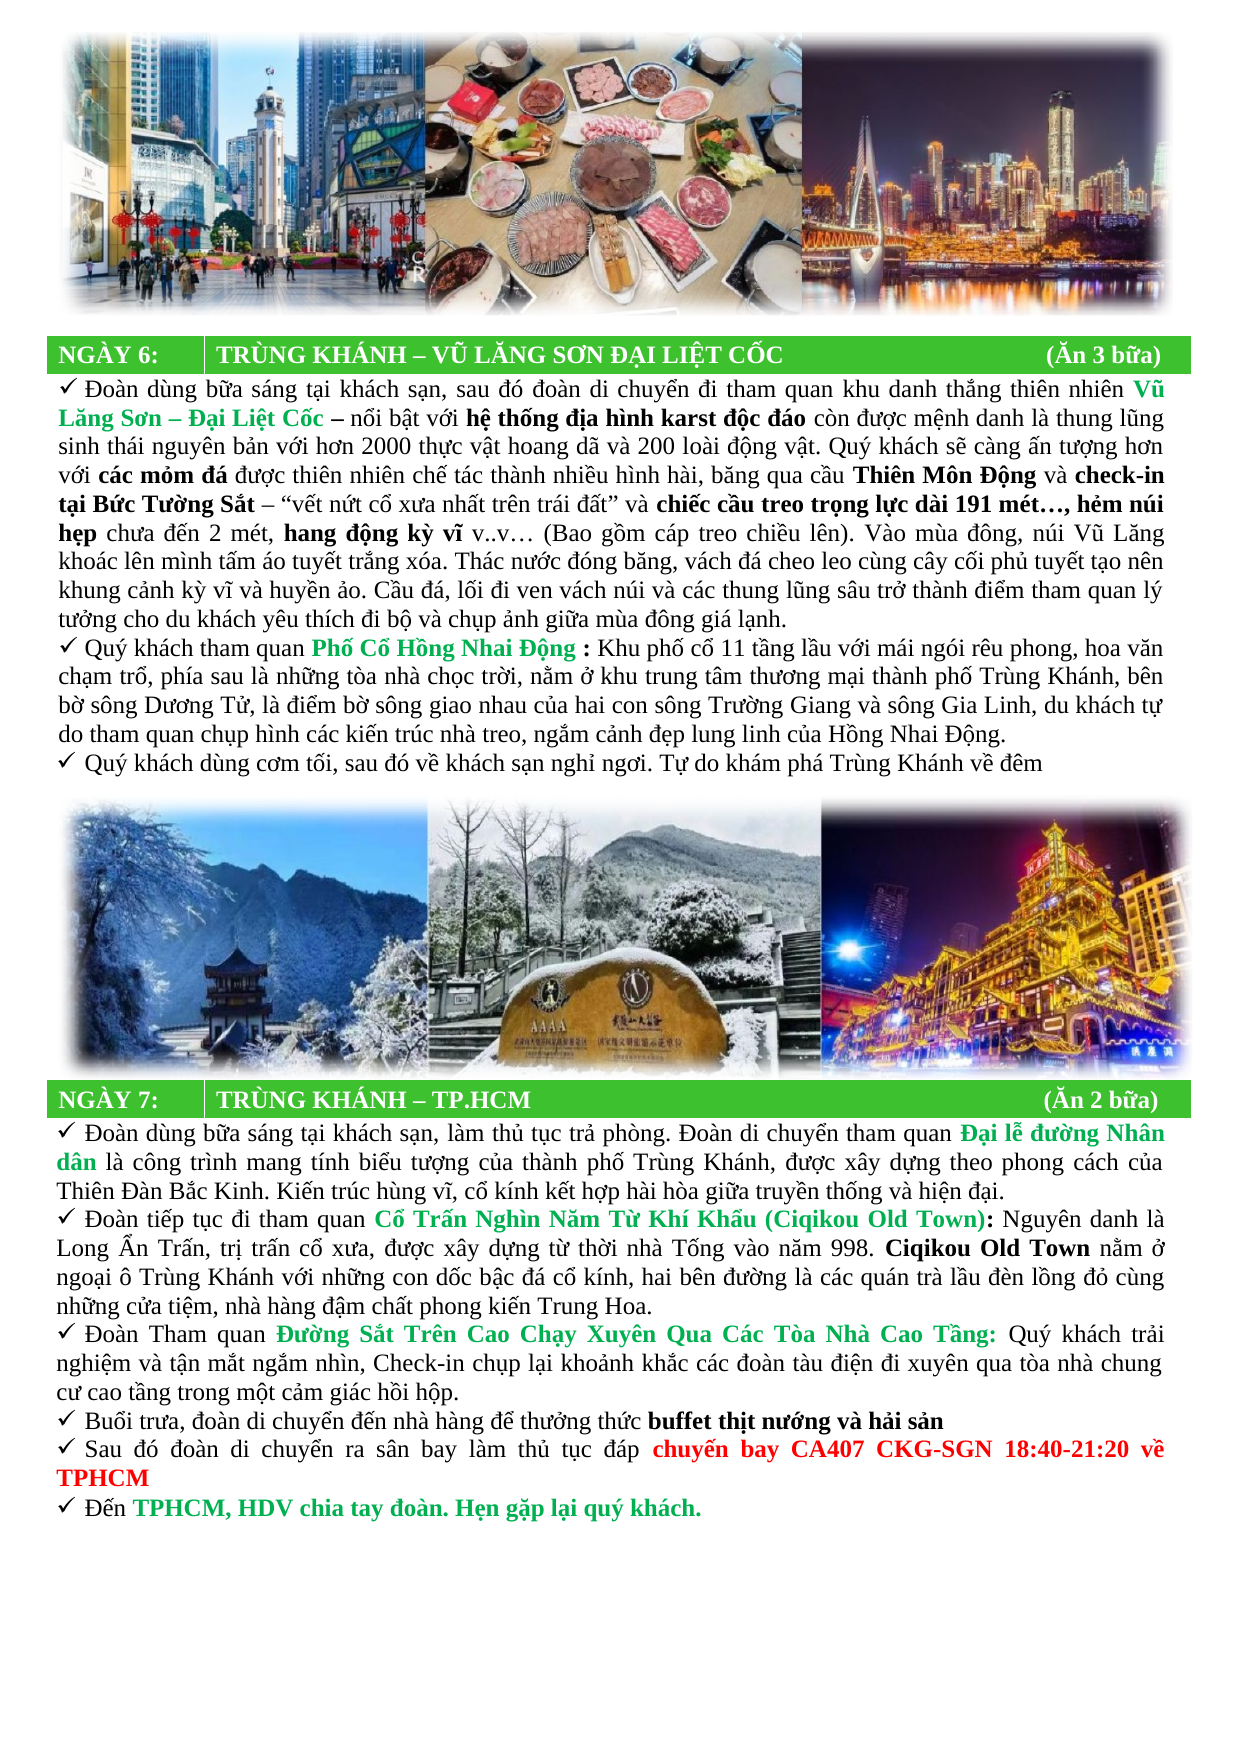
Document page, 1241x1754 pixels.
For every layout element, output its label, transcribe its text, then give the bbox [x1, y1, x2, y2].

picture [85, 55, 1149, 294]
table_cell NGÀY 7: [47, 1080, 204, 1118]
table_cell TRÙNG KHÁNH – TP.HCM (Ăn 2 bữa) [205, 1080, 1191, 1118]
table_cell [47, 1118, 1191, 1538]
table_cell NGÀY 6: [47, 336, 204, 374]
table_cell TRÙNG KHÁNH – VŨ LĂNG SƠN ĐẠI LIỆT CỐC (Ăn 3 bữa) [205, 336, 1191, 374]
picture [82, 819, 1171, 1058]
table_cell Đoàn dùng bữa sáng tại khách sạn, sau đó đoàn di chuyển đi tham quan khu danh thắng thiên nhiên Vũ Lăng Sơn – Đại Liệt Cốc – nổi bật với hệ thống địa hình karst độc đáo còn được mệnh danh là thung lũng sinh thái nguyên bản với hơn 2000 thực vật hoang dã và 200 loài động vật. Quý khách sẽ càng ấn tượng hơn với các mỏm đá được thiên nhiên chế tác thành nhiều hình hài, băng qua cầu Thiên Môn Động và check-in tại Bức Tường Sắt – “vết nứt cổ xưa nhất trên trái đất” và chiếc cầu treo trọng lực dài 191 mét…, hẻm núi hẹp chưa đến 2 mét, hang động kỳ vĩ v..v… (Bao gồm cáp treo chiều lên). Vào mùa đông, núi Vũ Lăng khoác lên mình tấm áo tuyết trắng xóa. Thác nước đóng băng, vách đá cheo leo cùng cây cối phủ tuyết tạo nên khung cảnh kỳ vĩ và huyền ảo. Cầu đá, lối đi ven vách núi và các thung lũng sâu trở thành điểm tham quan lý tưởng cho du khách yêu thích đi bộ và chụp ảnh giữa mùa đông giá lạnh. Quý khách tham quan Phố Cổ Hồng Nhai Động : Khu phố cổ 11 tầng lầu với mái ngói rêu phong, hoa văn chạm trổ, phía sau là những tòa nhà chọc trời, nằm ở khu trung tâm thương mại thành phố Trùng Khánh, bên bờ sông Dương Tử, là điểm bờ sông giao nhau của hai con sông Trường Giang và sông Gia Linh, du khách tự do tham quan chụp hình các kiến trúc nhà treo, ngắm cảnh đẹp lung linh của Hồng Nhai Động. Quý khách dùng cơm tối, sau đó về khách sạn nghỉ ngơi. Tự do khám phá Trùng Khánh về đêm [47, 374, 1191, 1080]
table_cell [47, 28, 1191, 336]
